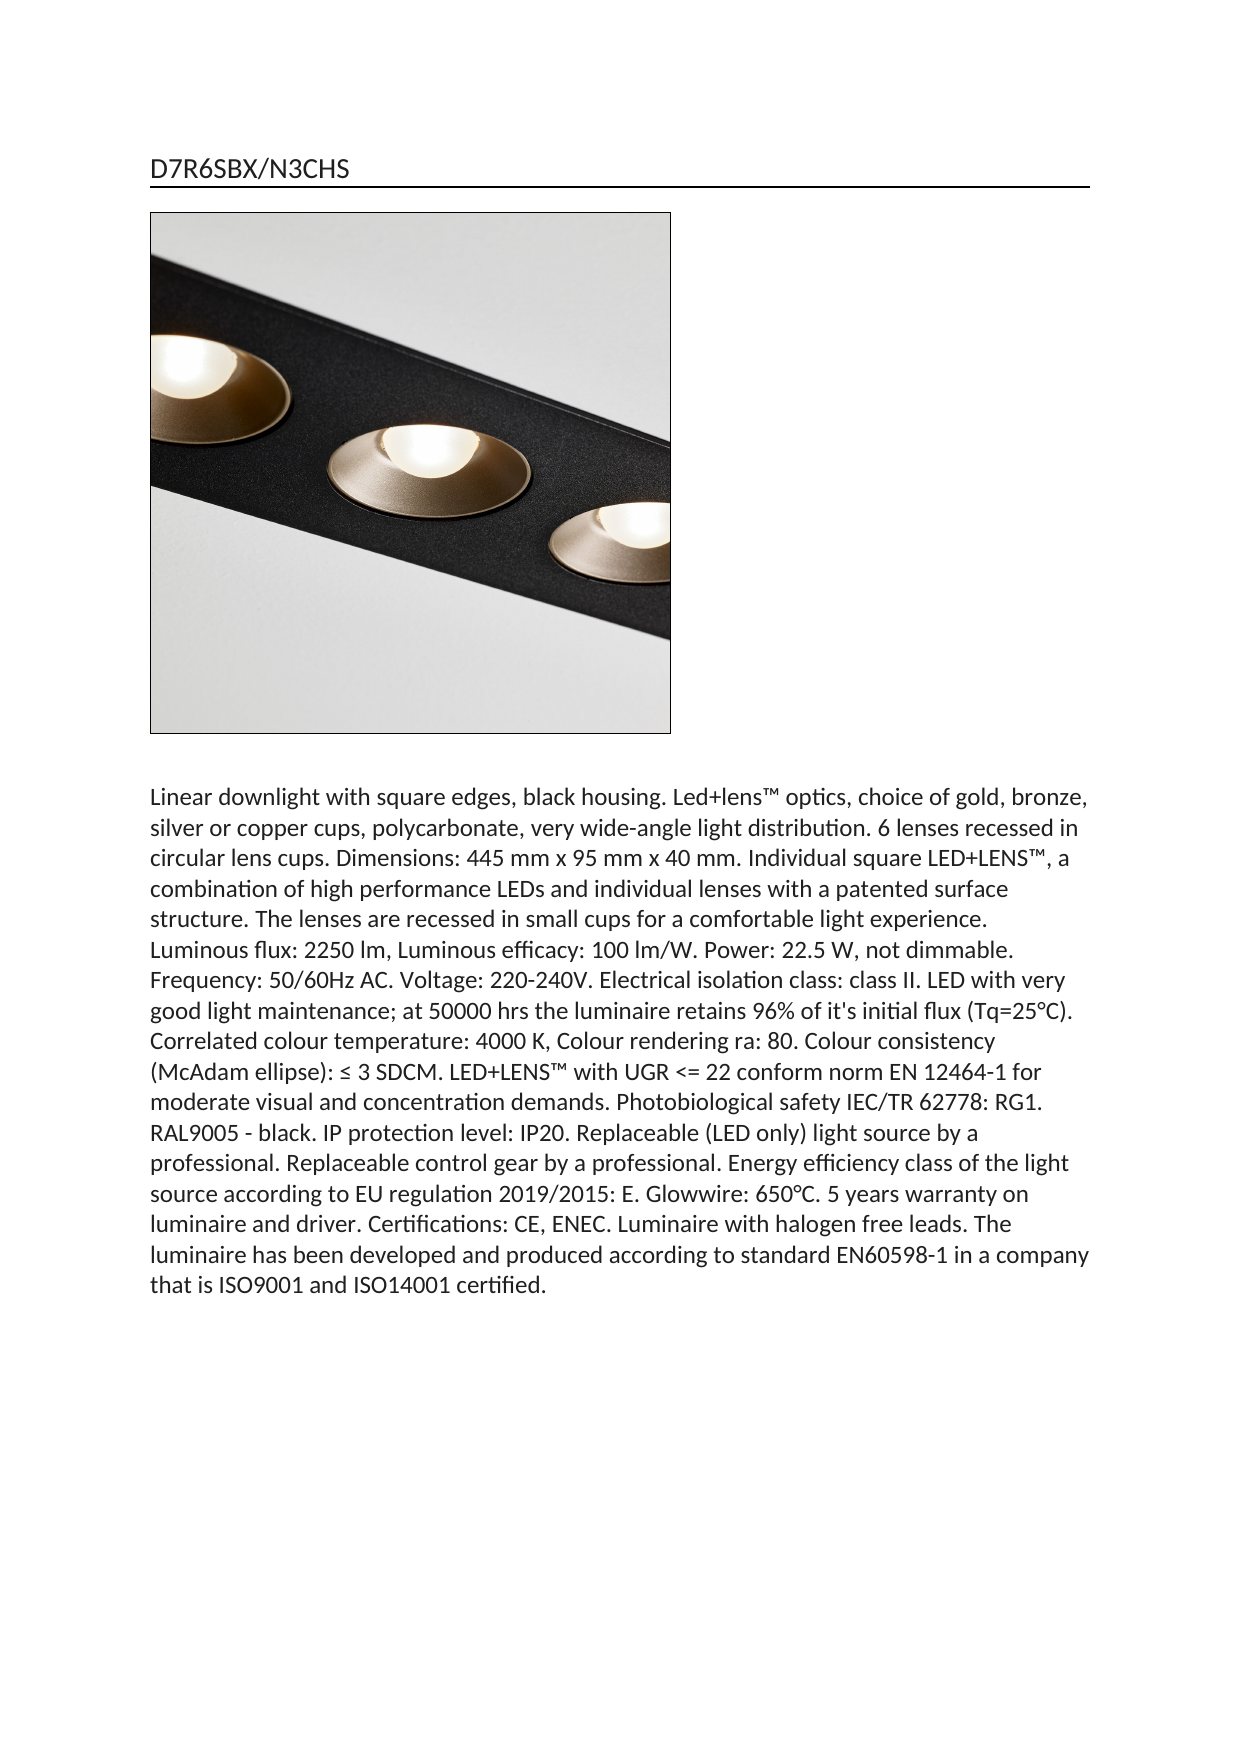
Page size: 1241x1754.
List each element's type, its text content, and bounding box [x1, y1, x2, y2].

text D7R6SBX/N3CHS [150, 150, 1090, 186]
picture [151, 213, 670, 733]
text Linear downlight with square edges, black housing. Led+lens™ optics, choice of gold, bronze, silver or copper cups, polycarbonate, very wide-angle light distribution. 6 lenses recessed in circular lens cups. Dimensions: 445 mm x 95 mm x 40 mm. Individual square LED+LENS™, a combination of high performance LEDs and individual lenses with a patented surface structure. The lenses are recessed in small cups for a comfortable light experience. Luminous flux: 2250 lm, Luminous efficacy: 100 lm/W. Power: 22.5 W, not dimmable. Frequency: 50/60Hz AC. Voltage: 220-240V. Electrical isolation class: class II. LED with very good light maintenance; at 50000 hrs the luminaire retains 96% of it's initial flux (Tq=25°C). Correlated colour temperature: 4000 K, Colour rendering ra: 80. Colour consistency (McAdam ellipse): ≤ 3 SDCM. LED+LENS™ with UGR <= 22 conform norm EN 12464-1 for moderate visual and concentration demands. Photobiological safety IEC/TR 62778: RG1. RAL9005 - black. IP protection level: IP20. Replaceable (LED only) light source by a professional. Replaceable control gear by a professional. Energy efficiency class of the light source according to EU regulation 2019/2015: E. Glowwire: 650°C. 5 years warranty on luminaire and driver. Certifications: CE, ENEC. Luminaire with halogen free leads. The luminaire has been developed and produced according to standard EN60598-1 in a company that is ISO9001 and ISO14001 certified. [150, 781, 1090, 1300]
